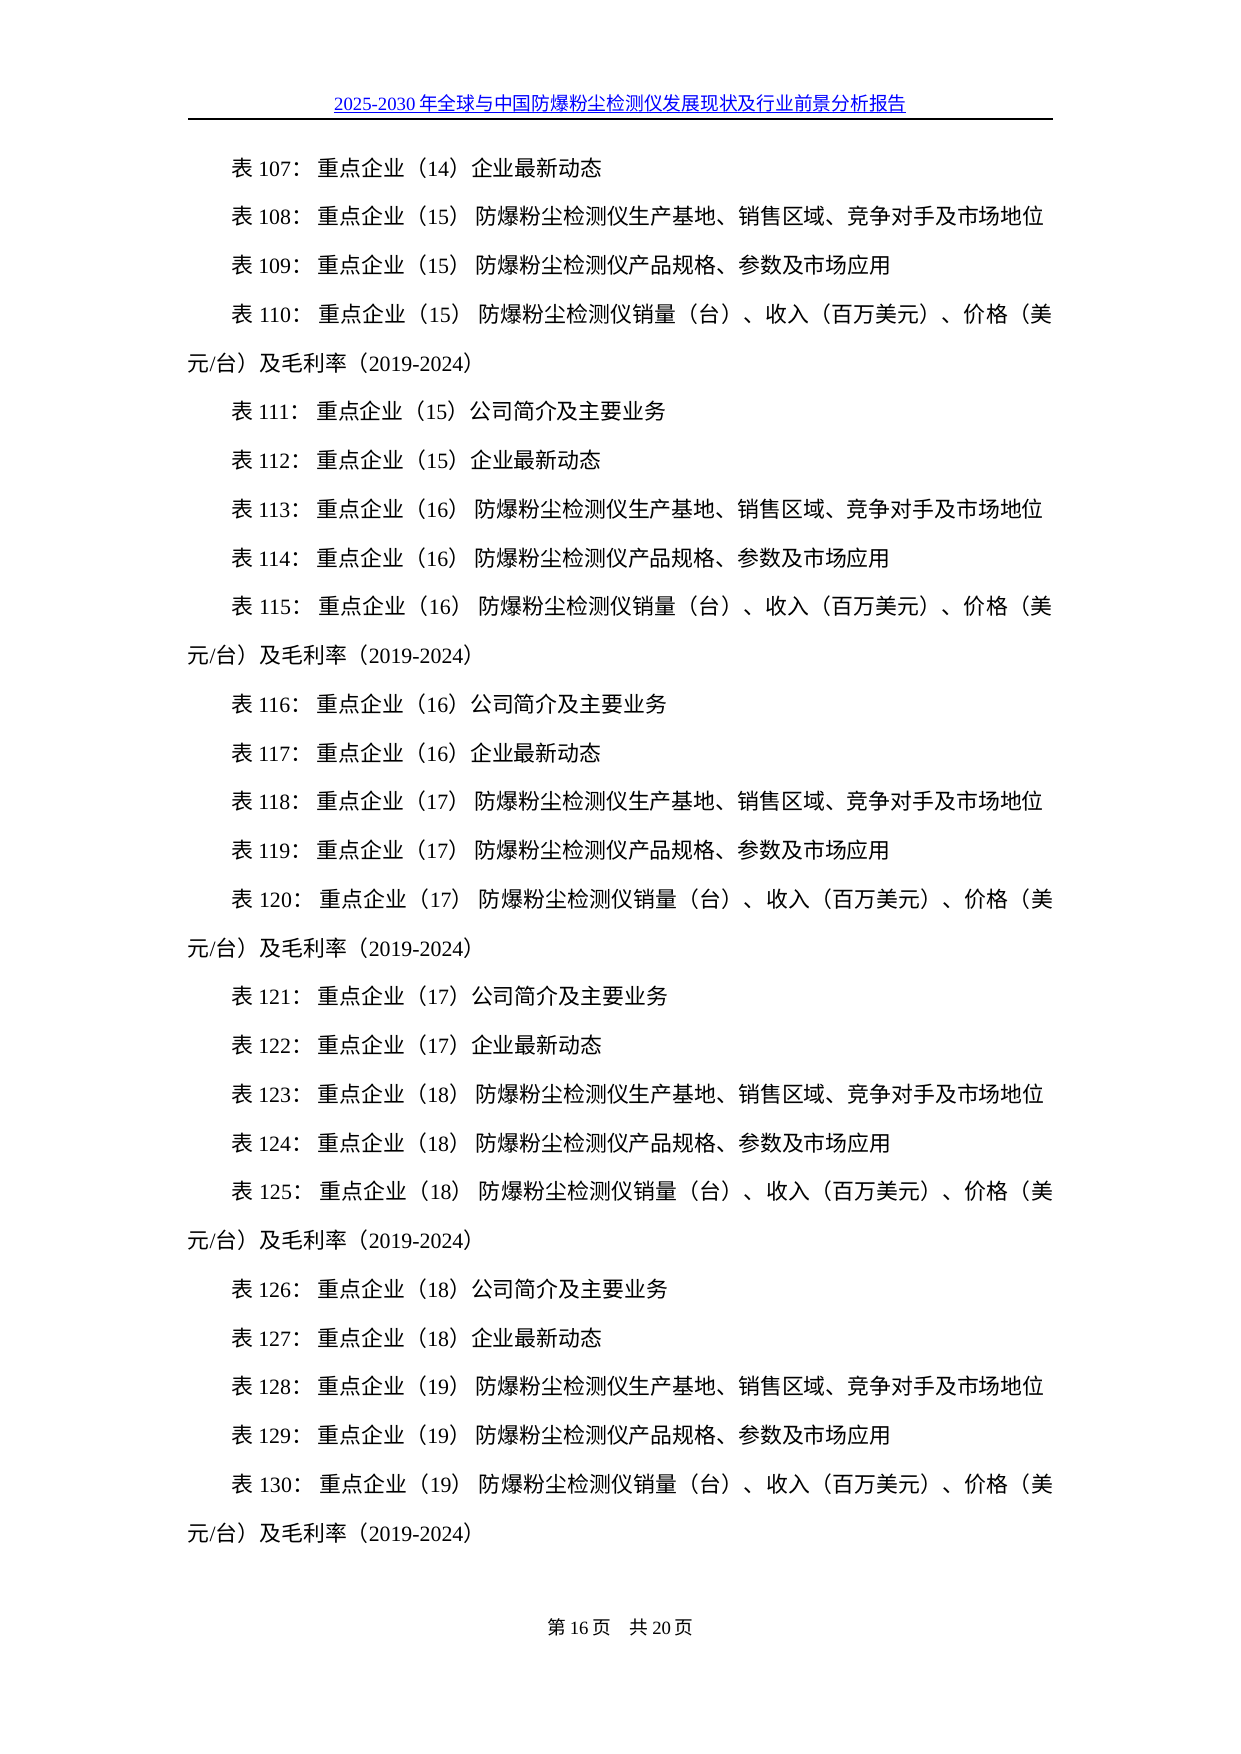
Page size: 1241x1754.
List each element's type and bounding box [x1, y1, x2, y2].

text [187, 150, 1053, 1548]
